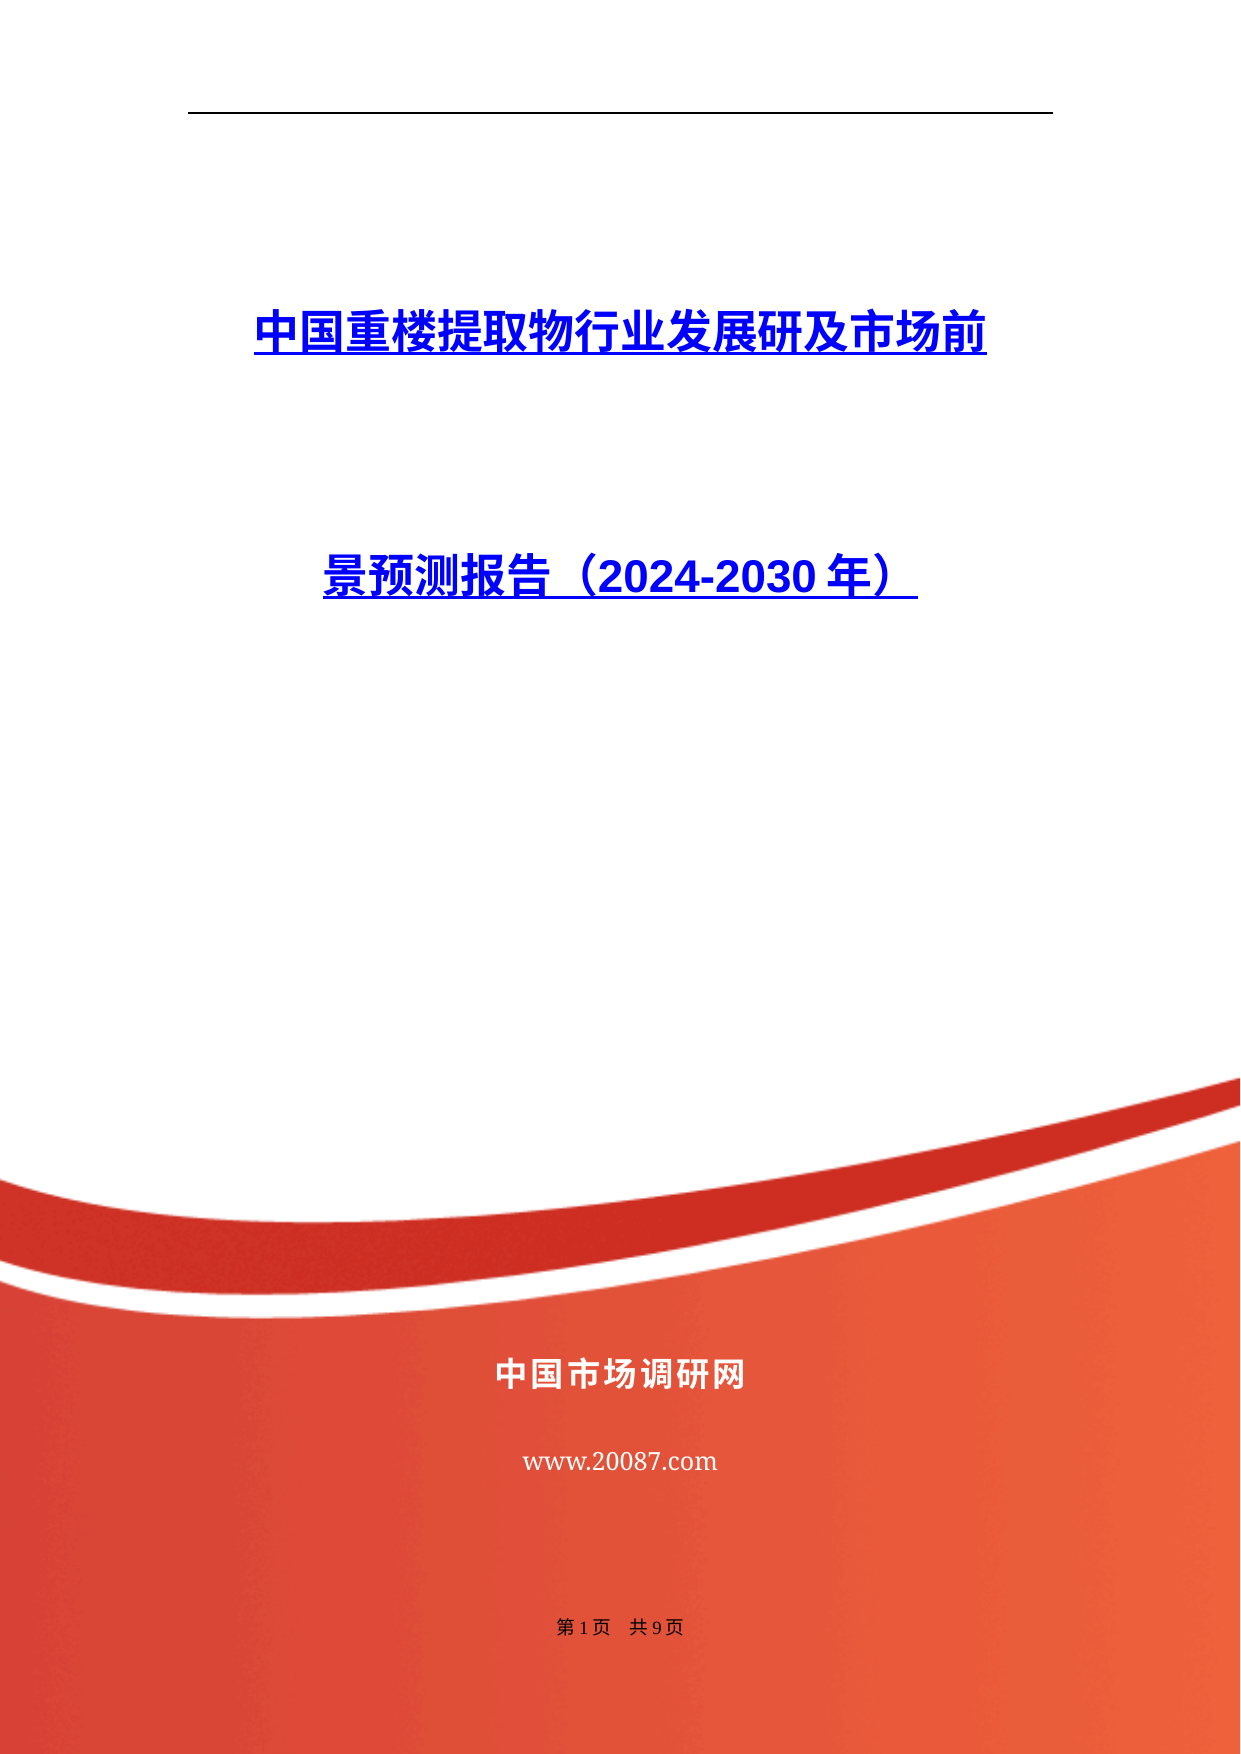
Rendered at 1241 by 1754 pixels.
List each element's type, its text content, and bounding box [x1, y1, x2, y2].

text www.20087.com [187, 1428, 1053, 1493]
subtitle 中国市场调研网 [187, 1339, 1053, 1404]
table_header 中国重楼提取物行业发展研及市场前景预测报告（2024-2030年） [188, 207, 1053, 773]
picture [0, 1006, 1241, 1754]
